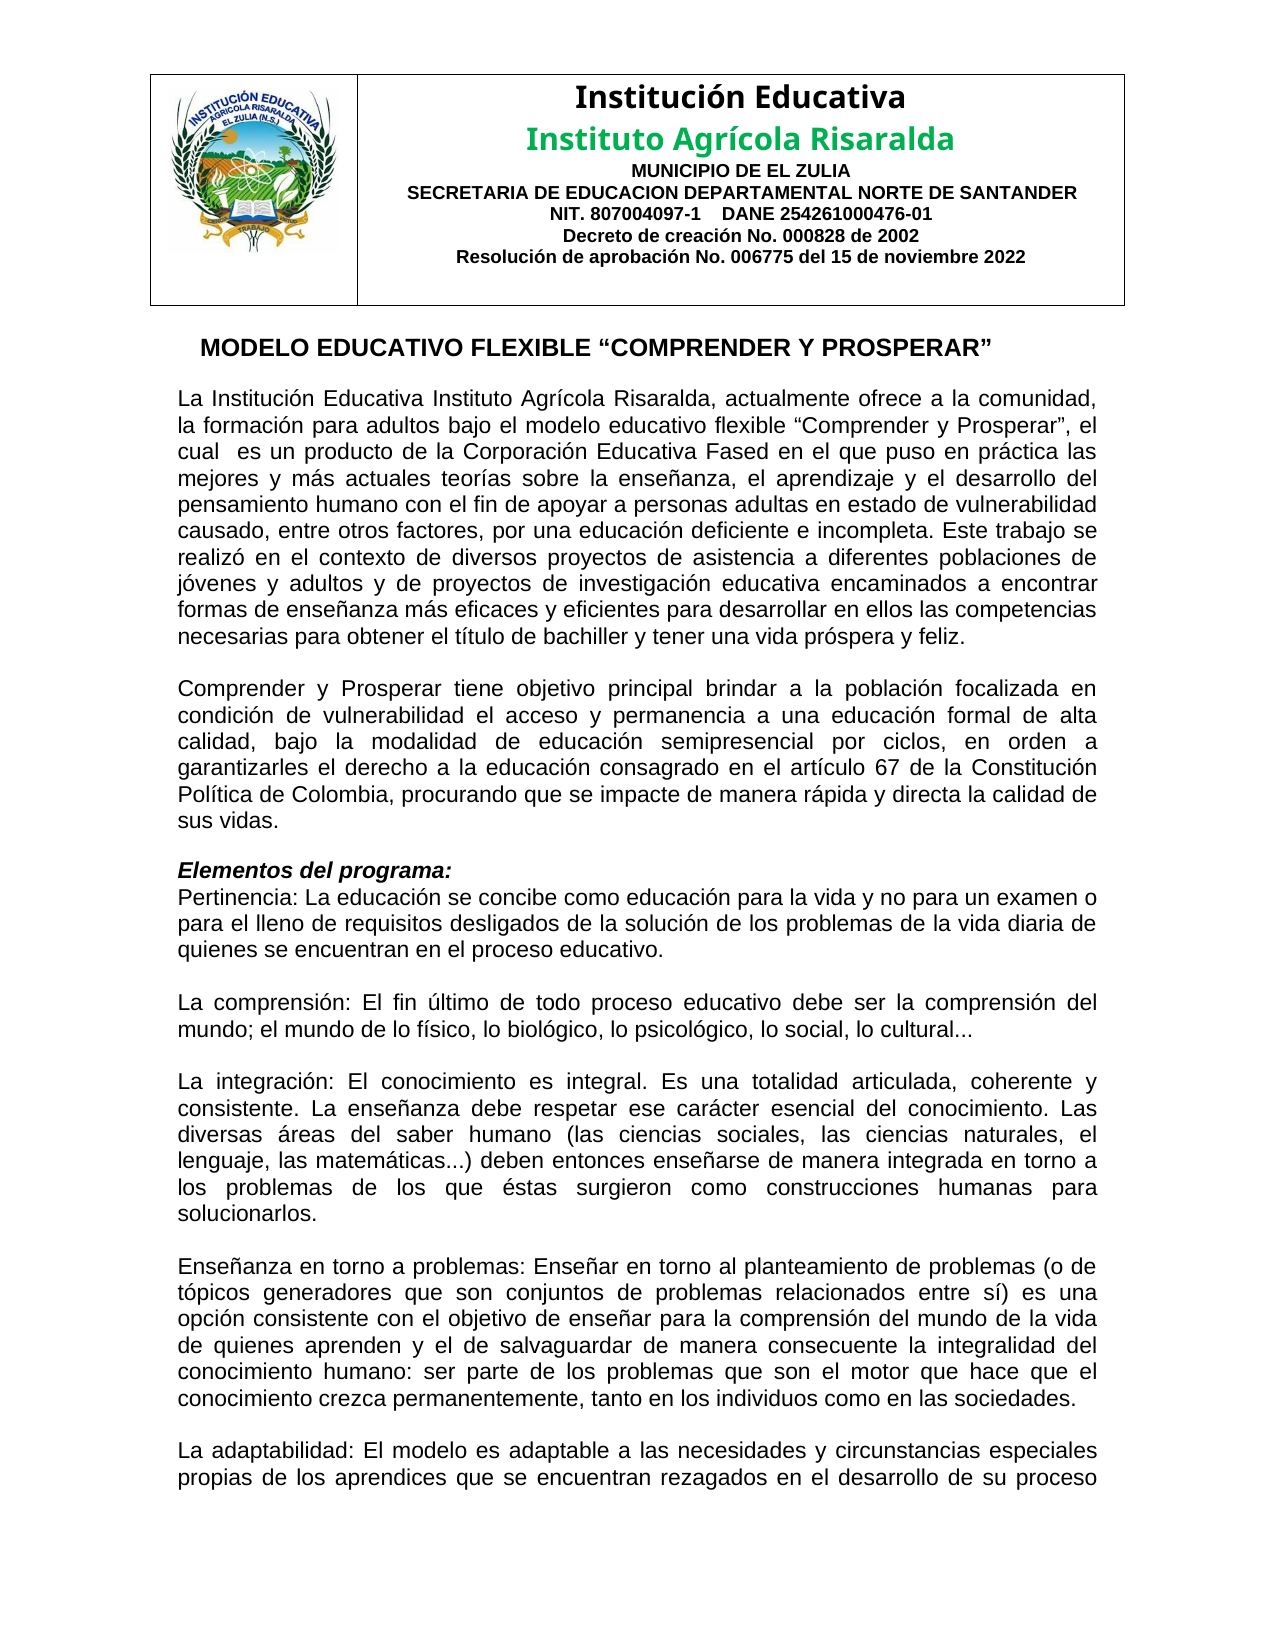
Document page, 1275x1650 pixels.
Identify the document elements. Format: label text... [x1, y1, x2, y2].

subtitle MODELO EDUCATIVO FLEXIBLE “COMPRENDER Y PROSPERAR” [200, 333, 1098, 361]
subtitle Elementos del programa: [177, 857, 1098, 884]
text La comprensión: El fin último de todo proceso educativo debe ser la comprensión del mundo; el mundo de lo físico, lo biológico, lo psicológico, lo social, lo cultural... [177, 989, 1098, 1042]
text La integración: El conocimiento es integral. Es una totalidad articulada, coherente y consistente. La enseñanza debe respetar ese carácter esencial del conocimiento. Las diversas áreas del saber humano (las ciencias sociales, las ciencias naturales, el lenguaje, las matemáticas...) deben entonces enseñarse de manera integrada en torno a los problemas de los que éstas surgieron como construcciones humanas para solucionarlos. [177, 1068, 1098, 1226]
text Comprender y Prosperar tiene objetivo principal brindar a la población focalizada en condición de vulnerabilidad el acceso y permanencia a una educación formal de alta calidad, bajo la modalidad de educación semipresencial por ciclos, en orden a garantizarles el derecho a la educación consagrado en el artículo 67 de la Constitución Política de Colombia, procurando que se impacte de manera rápida y directa la calidad de sus vidas. [177, 675, 1098, 833]
text Pertinencia: La educación se concibe como educación para la vida y no para un examen o para el lleno de requisitos desligados de la solución de los problemas de la vida diaria de quienes se encuentran en el proceso educativo. [177, 884, 1098, 963]
text La Institución Educativa Instituto Agrícola Risaralda, actualmente ofrece a la comunidad, la formación para adultos bajo el modelo educativo flexible “Comprender y Prosperar”, el cual es un producto de la Corporación Educativa Fased en el que puso en práctica las mejores y más actuales teorías sobre la enseñanza, el aprendizaje y el desarrollo del pensamiento humano con el fin de apoyar a personas adultas en estado de vulnerabilidad causado, entre otros factores, por una educación deficiente e incompleta. Este trabajo se realizó en el contexto de diversos proyectos de asistencia a diferentes poblaciones de jóvenes y adultos y de proyectos de investigación educativa encaminados a encontrar formas de enseñanza más eficaces y eficientes para desarrollar en ellos las competencias necesarias para obtener el título de bachiller y tener una vida próspera y feliz. [177, 385, 1098, 649]
picture [168, 88, 339, 253]
text Enseñanza en torno a problemas: Enseñar en torno al planteamiento de problemas (o de tópicos generadores que son conjuntos de problemas relacionados entre sí) es una opción consistente con el objetivo de enseñar para la comprensión del mundo de la vida de quienes aprenden y el de salvaguardar de manera consecuente la integralidad del conocimiento humano: ser parte de los problemas que son el motor que hace que el conocimiento crezca permanentemente, tanto en los individuos como en las sociedades. [177, 1253, 1098, 1411]
